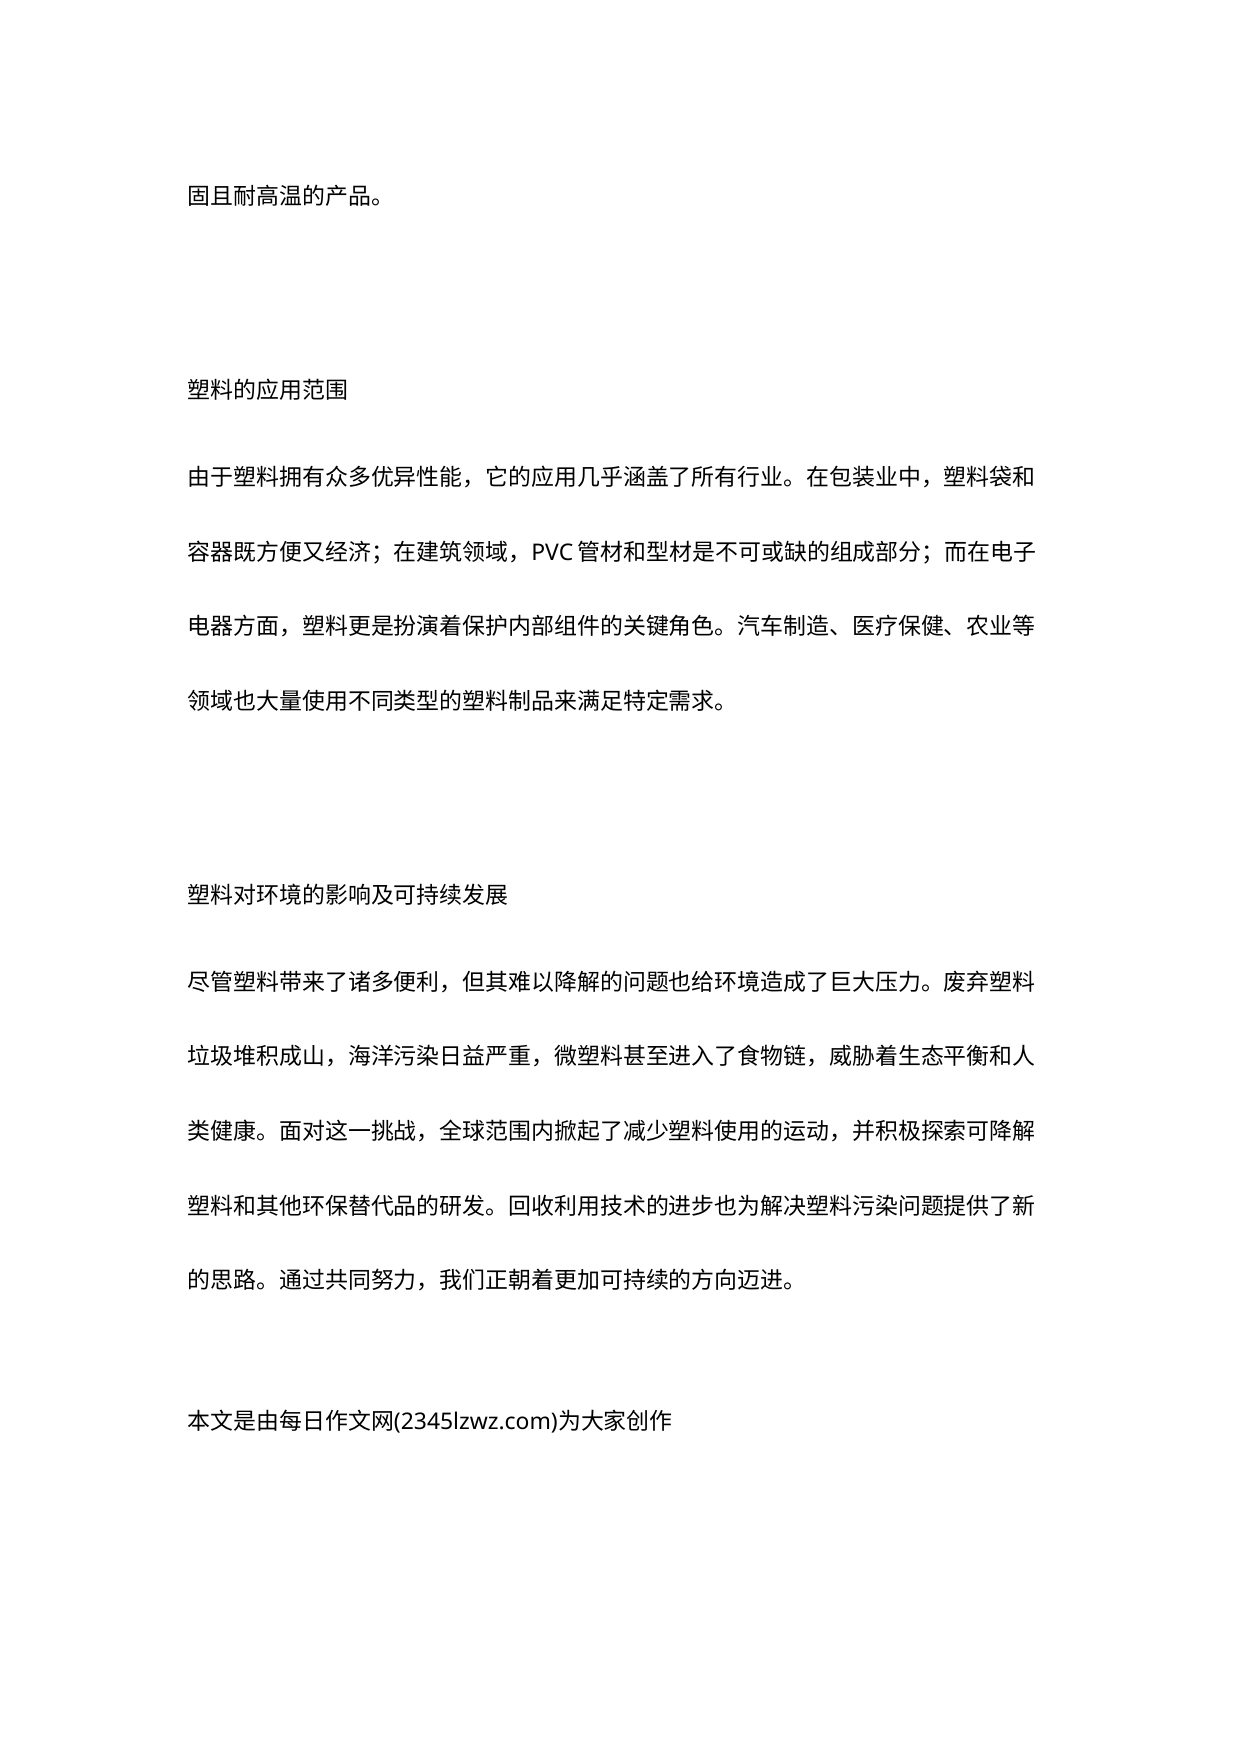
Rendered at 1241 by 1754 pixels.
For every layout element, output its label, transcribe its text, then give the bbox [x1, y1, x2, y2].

text 塑料的应用范围 [187, 356, 1053, 421]
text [187, 162, 1053, 227]
text 塑料对环境的影响及可持续发展 [187, 861, 1053, 926]
text 本文是由每日作文网(2345lzwz.com)为大家创作 [187, 1387, 1053, 1452]
text 尽管塑料带来了诸多便利，但其难以降解的问题也给环境造成了巨大压力。废弃塑料垃圾堆积成山，海洋污染日益严重，微塑料甚至进入了食物链，威胁着生态平衡和人类健康。面对这一挑战，全球范围内掀起了减少塑料使用的运动，并积极探索可降解塑料和其他环保替代品的研发。回收利用技术的进步也为解决塑料污染问题提供了新的思路。通过共同努力，我们正朝着更加可持续的方向迈进。 [187, 948, 1053, 1311]
text 由于塑料拥有众多优异性能，它的应用几乎涵盖了所有行业。在包装业中，塑料袋和容器既方便又经济；在建筑领域，PVC管材和型材是不可或缺的组成部分；而在电子电器方面，塑料更是扮演着保护内部组件的关键角色。汽车制造、医疗保健、农业等领域也大量使用不同类型的塑料制品来满足特定需求。 [187, 443, 1053, 732]
